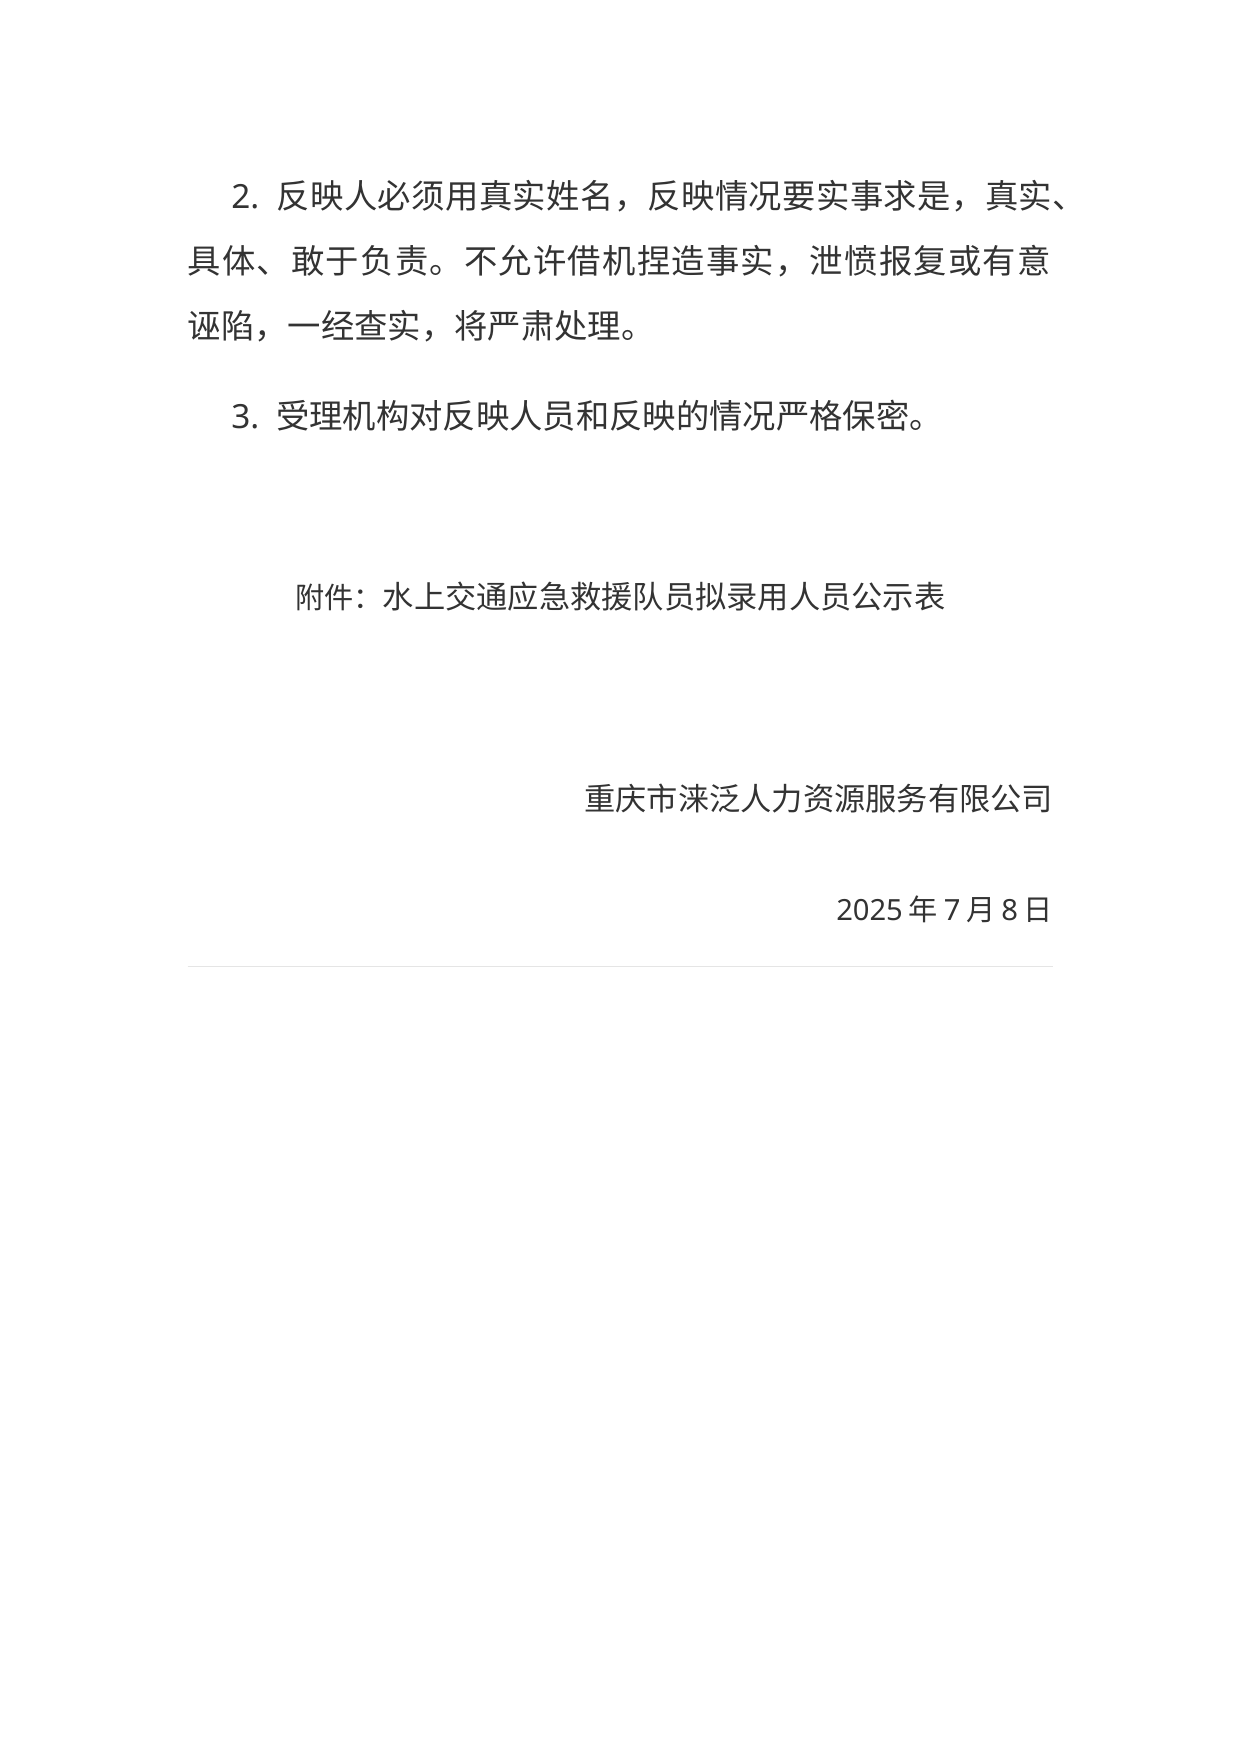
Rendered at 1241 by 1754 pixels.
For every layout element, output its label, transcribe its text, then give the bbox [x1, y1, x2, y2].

text 重庆市涞泛人力资源服务有限公司 [187, 764, 1053, 829]
text 3. 受理机构对反映人员和反映的情况严格保密。 [187, 382, 1053, 447]
text 2. 反映人必须用真实姓名，反映情况要实事求是，真实、具体、敢于负责。不允许借机捏造事实，泄愤报复或有意诬陷，一经查实，将严肃处理。 [187, 162, 1053, 357]
text 2025年7月8日 [187, 876, 1053, 941]
text 附件：水上交通应急救援队员拟录用人员公示表 [187, 562, 1053, 627]
